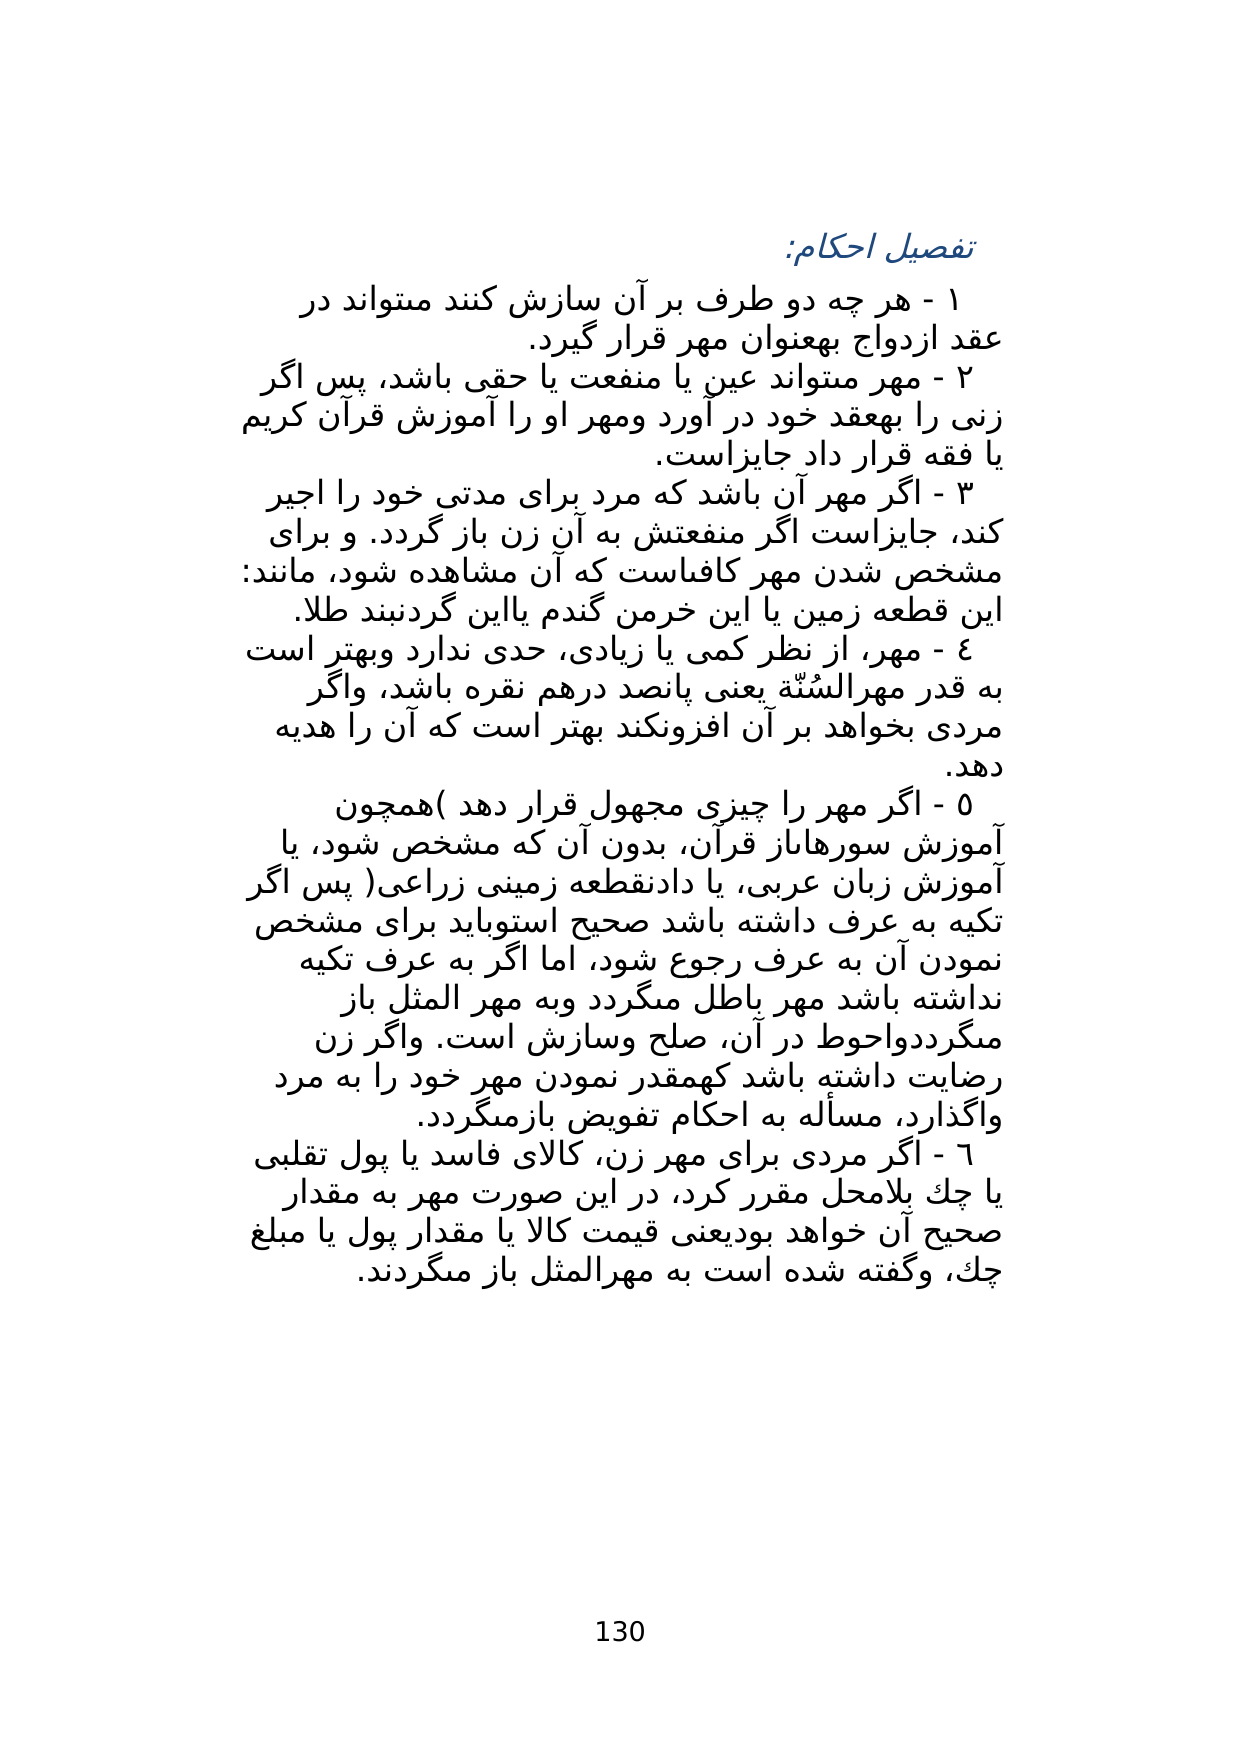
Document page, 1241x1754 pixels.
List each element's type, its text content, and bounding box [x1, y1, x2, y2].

text ٣ - اگر مهر آن باشد كه مرد براى مدتى خود را اجير كند، جايزاست اگر منفعتش به آن زن باز گردد. و براى مشخص شدن مهر كافى‏است كه آن مشاهده شود، مانند: اين قطعه زمين يا اين خرمن گندم يااين گردنبند طلا. [236, 474, 1004, 629]
text ٦ - اگر مردى براى مهر زن، كالاى فاسد يا پول تقلبى يا چك بلامحل مقرر كرد، در اين صورت مهر به مقدار صحيح آن خواهد بوديعنى قيمت كالا يا مقدار پول يا مبلغ چك، وگفته شده است به مهرالمثل باز مى‏گردند. [236, 1134, 1004, 1289]
text ٢ - مهر مى‏تواند عين يا منفعت يا حقى باشد، پس اگر زنى را به‏عقد خود در آورد ومهر او را آموزش قرآن كريم يا فقه قرار داد جايزاست. [236, 357, 1004, 474]
subtitle تفصيل احكام: [236, 228, 1004, 267]
text ١ - هر چه دو طرف بر آن سازش كنند مى‏تواند در عقد ازدواج به‏عنوان مهر قرار گيرد. [236, 279, 1004, 357]
text ٤ - مهر، از نظر كمى يا زيادى، حدى ندارد وبهتر است به قدر مهرالسُنّة يعنى پانصد درهم نقره باشد، واگر مردى بخواهد بر آن افزون‏كند بهتر است كه آن را هديه دهد. [236, 629, 1004, 784]
text ٥ - اگر مهر را چيزى مجهول قرار دهد )همچون آموزش سوره‏اى‏از قرآن، بدون آن كه مشخص شود، يا آموزش زبان عربى، يا دادن‏قطعه زمينى زراعى( پس اگر تكيه به عرف داشته باشد صحيح است‏وبايد براى مشخص نمودن آن به عرف رجوع شود، اما اگر به عرف‏ تكيه نداشته باشد مهر باطل مى‏گردد وبه مهر المثل باز مى‏گرددواحوط در آن، صلح وسازش است. واگر زن رضايت داشته باشد كه‏مقدر نمودن مهر خود را به مرد واگذارد، مسأله به احكام تفويض بازمى‏گردد. [236, 784, 1004, 1134]
